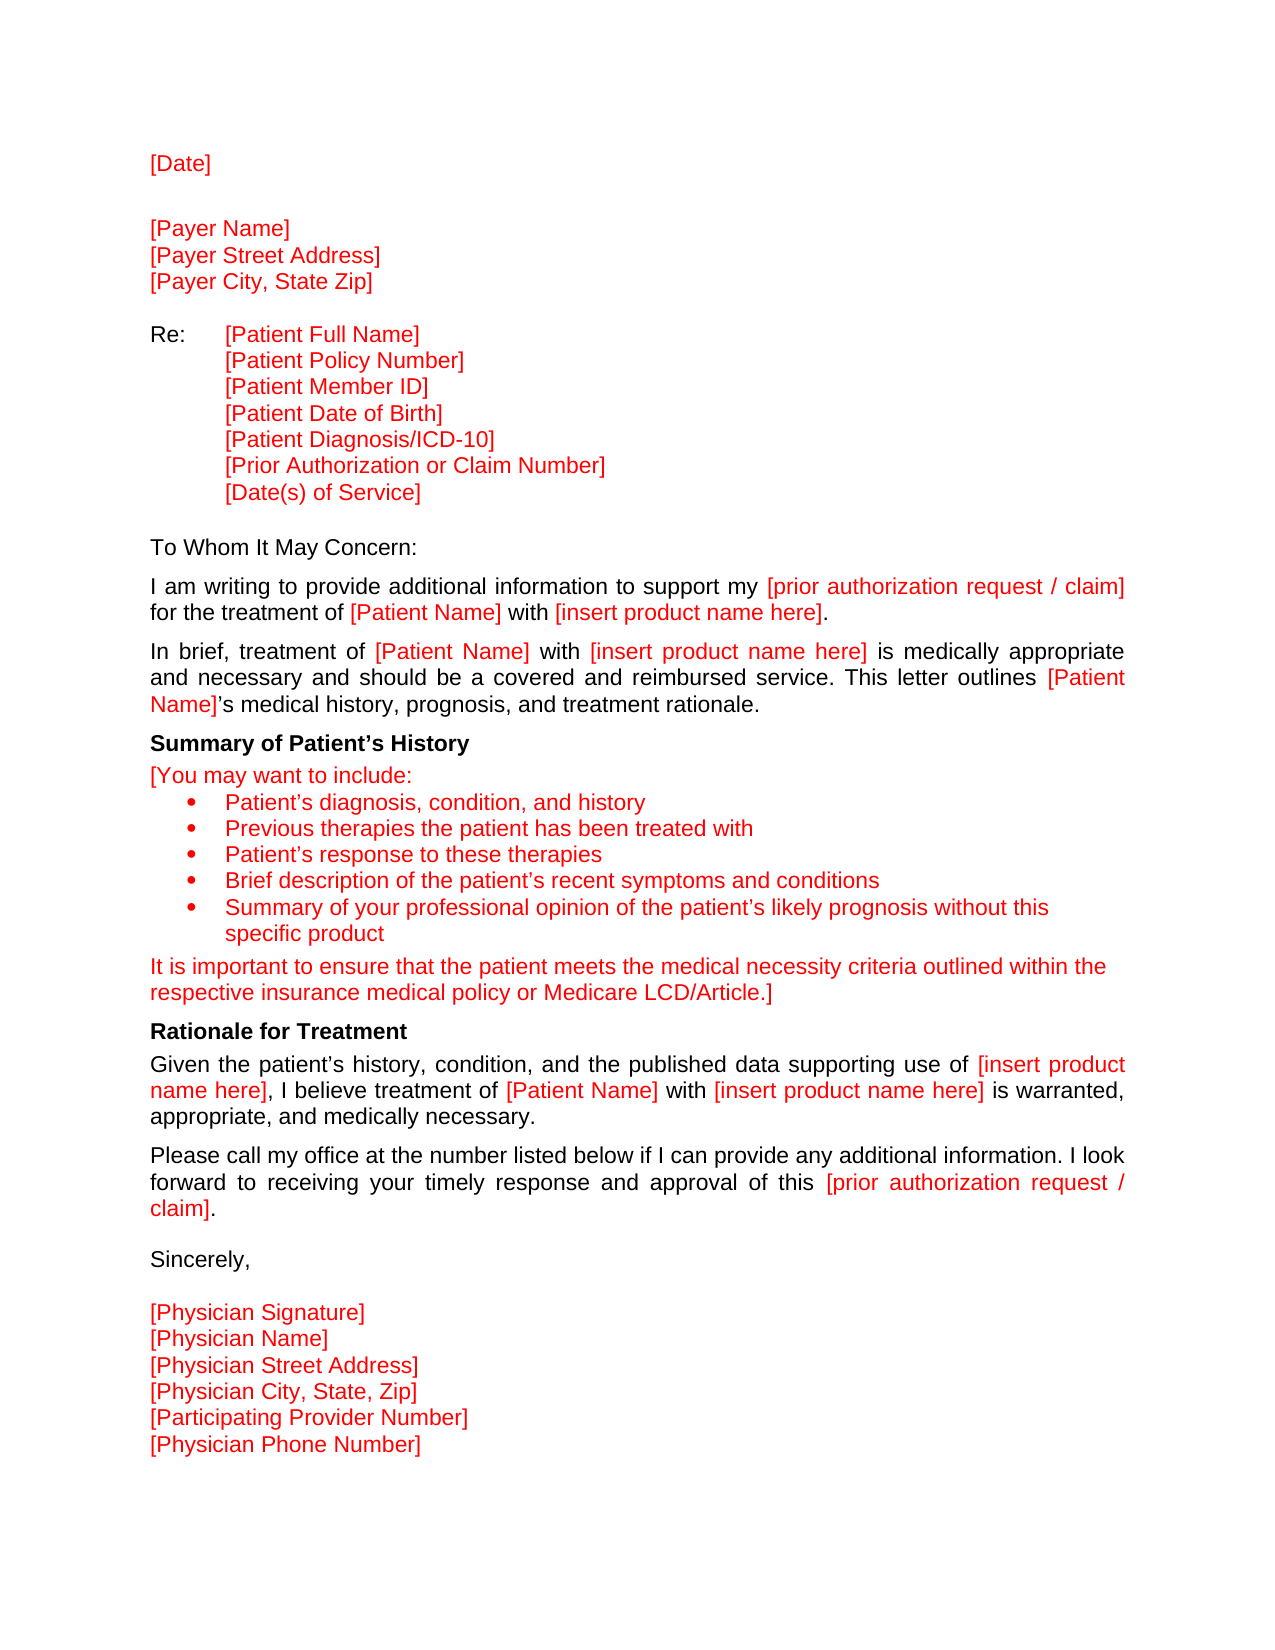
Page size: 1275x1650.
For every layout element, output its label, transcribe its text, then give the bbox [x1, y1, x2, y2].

text Rationale for Treatment [150, 1018, 1125, 1044]
text [Physician Phone Number] [150, 1431, 1125, 1457]
text [Patient Policy Number] [150, 347, 1125, 373]
text [Patient Diagnosis/ICD-10] [150, 426, 1125, 452]
text [Physician Street Address] [150, 1352, 1125, 1378]
text To Whom It May Concern: [150, 534, 1125, 560]
text [Payer Name] [150, 215, 1125, 242]
text [Prior Authorization or Claim Number] [150, 452, 1125, 479]
text In brief, treatment of [Patient Name] with [insert product name here] is medically appropriate and necessary and should be a covered and reimbursed service. This letter outlines [Patient Name]’s medical history, prognosis, and treatment rationale. [150, 638, 1125, 717]
text [Physician Name] [150, 1325, 1125, 1352]
list Patient’s diagnosis, condition, and history [187, 788, 1125, 815]
text Summary of Patient’s History [150, 729, 1125, 756]
text Given the patient’s history, condition, and the published data supporting use of [insert product name here], I believe treatment of [Patient Name] with [insert product name here] is warranted, appropriate, and medically necessary. [150, 1051, 1125, 1130]
text [Patient Date of Birth] [150, 400, 1125, 426]
list Previous therapies the patient has been treated with [187, 815, 1125, 841]
text [Payer City, State Zip] [150, 268, 1125, 294]
text I am writing to provide additional information to support my [prior authorization request / claim] for the treatment of [Patient Name] with [insert product name here]. [150, 573, 1125, 625]
list Summary of your professional opinion of the patient’s likely prognosis without this specific product [187, 894, 1125, 947]
text [Patient Member ID] [150, 373, 1125, 400]
text Sincerely, [150, 1246, 1125, 1273]
list Brief description of the patient’s recent symptoms and conditions [187, 867, 1125, 894]
text [Physician Signature] [150, 1299, 1125, 1325]
text [Date(s) of Service] [150, 479, 1125, 505]
text [Participating Provider Number] [150, 1404, 1125, 1431]
text Please call my office at the number listed below if I can provide any additional information. I look forward to receiving your timely response and approval of this [prior authorization request / claim]. [150, 1142, 1125, 1221]
text [Payer Street Address] [150, 242, 1125, 268]
list Patient’s response to these therapies [187, 841, 1125, 867]
text [Physician City, State, Zip] [150, 1378, 1125, 1404]
text It is important to ensure that the patient meets the medical necessity criteria outlined within the respective insurance medical policy or Medicare LCD/Article.] [150, 953, 1125, 1006]
text [Date] [150, 150, 1125, 176]
text Re: [Patient Full Name] [150, 321, 1125, 347]
text [You may want to include: [150, 762, 1125, 788]
